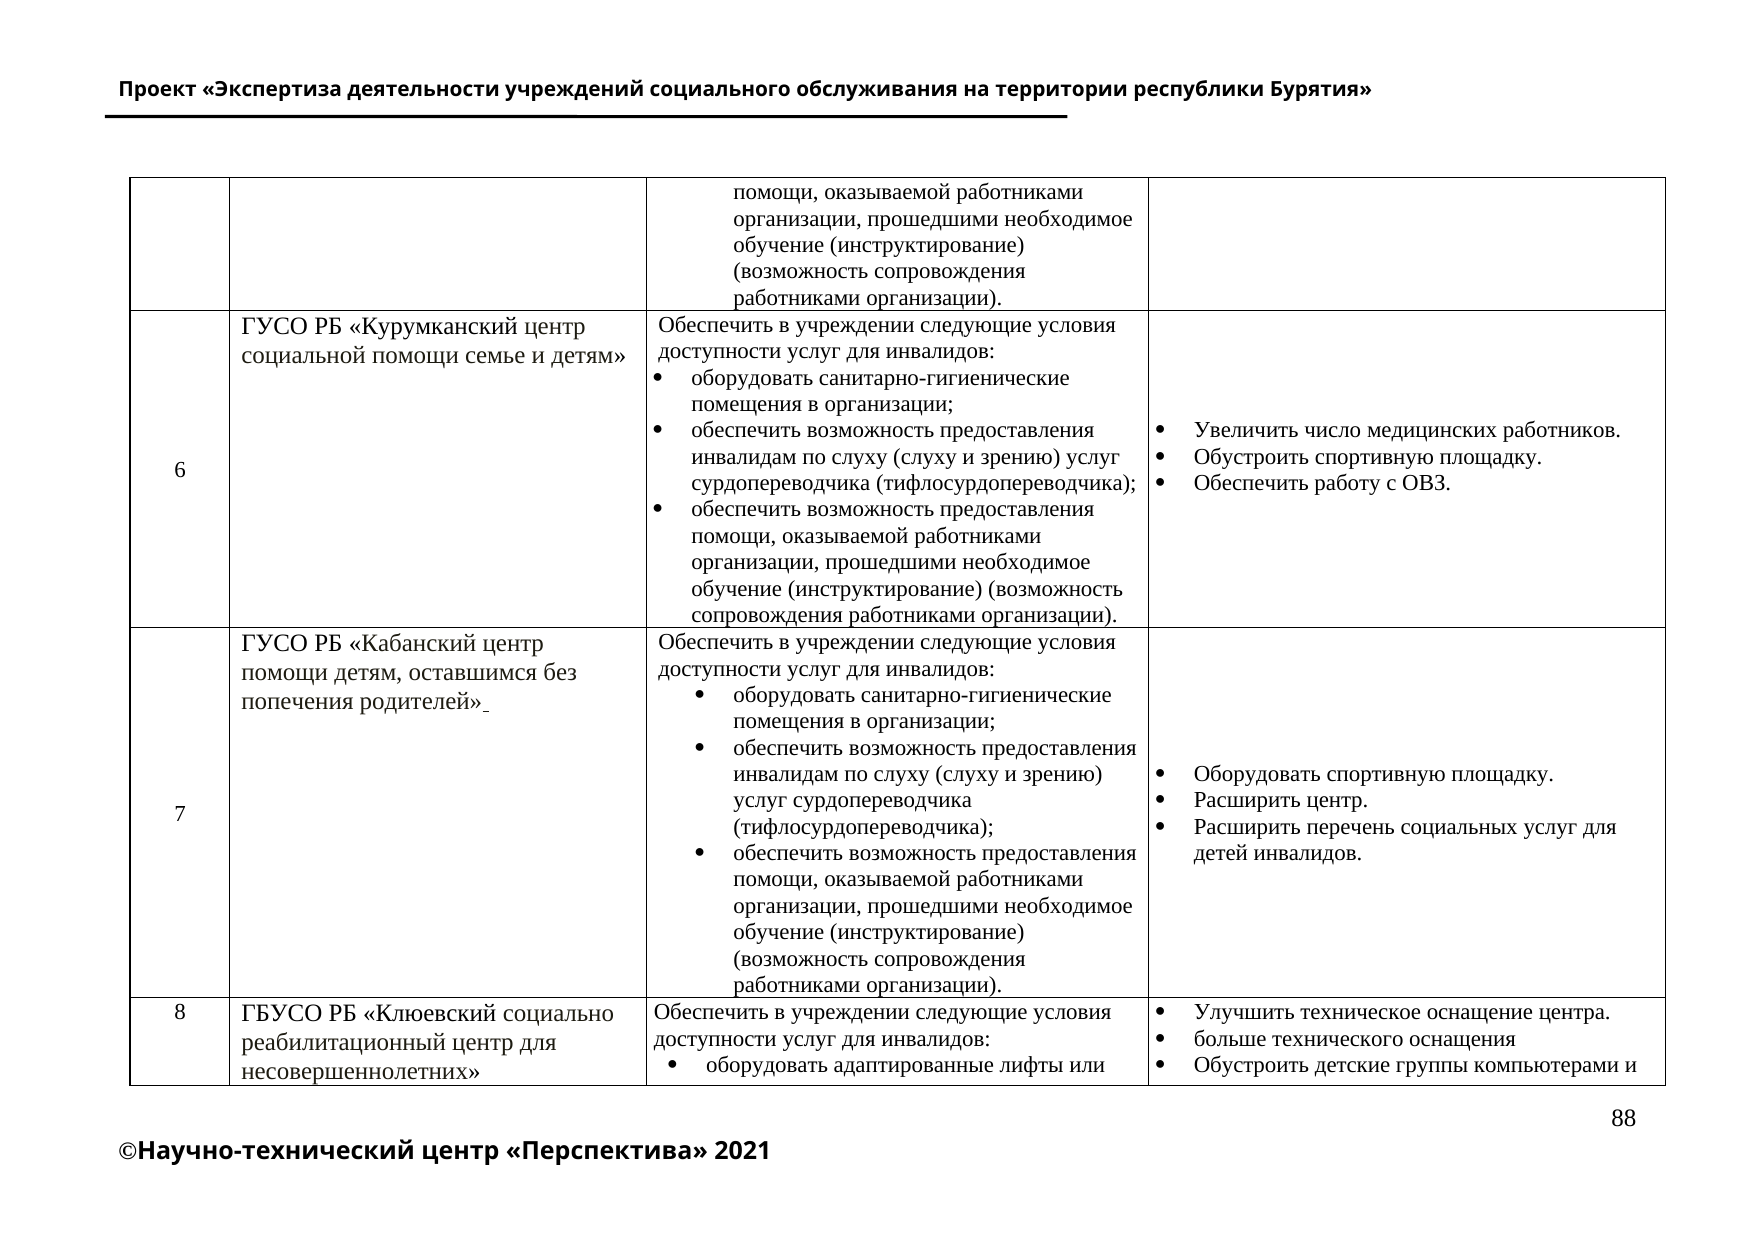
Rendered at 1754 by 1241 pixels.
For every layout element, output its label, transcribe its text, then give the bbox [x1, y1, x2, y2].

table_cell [230, 998, 646, 1084]
table_cell Обеспечить в учреждении следующие условия доступности услуг для инвалидов: оборудовать санитарно-гигиенические помещения в организации; обеспечить возможность предоставления инвалидам по слуху (слуху и зрению) услуг сурдопереводчика (тифлосурдопереводчика); обеспечить возможность предоставления помощи, оказываемой работниками организации, прошедшими необходимое обучение (инструктирование) (возможность сопровождения работниками организации). [647, 311, 1148, 627]
table_cell Увеличить число медицинских работников. Обустроить спортивную площадку. Обеспечить работу с ОВЗ. [1149, 311, 1665, 627]
table_cell 7 [131, 628, 229, 997]
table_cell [1149, 178, 1665, 310]
table_cell 8 [131, 998, 229, 1084]
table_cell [647, 998, 1148, 1084]
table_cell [1149, 998, 1665, 1084]
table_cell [230, 178, 646, 310]
table_cell ГУСО РБ «Курумканский центр социальной помощи семье и детям» [230, 311, 646, 627]
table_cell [647, 178, 1148, 310]
table_cell ГУСО РБ «Кабанский центр помощи детям, оставшимся без попечения родителей» [230, 628, 646, 997]
table_cell Оборудовать спортивную площадку. Расширить центр. Расширить перечень социальных услуг для детей инвалидов. [1149, 628, 1665, 997]
table_cell 5 [131, 178, 229, 310]
table_cell Обеспечить в учреждении следующие условия доступности услуг для инвалидов: оборудовать санитарно-гигиенические помещения в организации; обеспечить возможность предоставления инвалидам по слуху (слуху и зрению) услуг сурдопереводчика (тифлосурдопереводчика); обеспечить возможность предоставления помощи, оказываемой работниками организации, прошедшими необходимое обучение (инструктирование) (возможность сопровождения работниками организации). [647, 628, 1148, 997]
table_cell 6 [131, 311, 229, 627]
